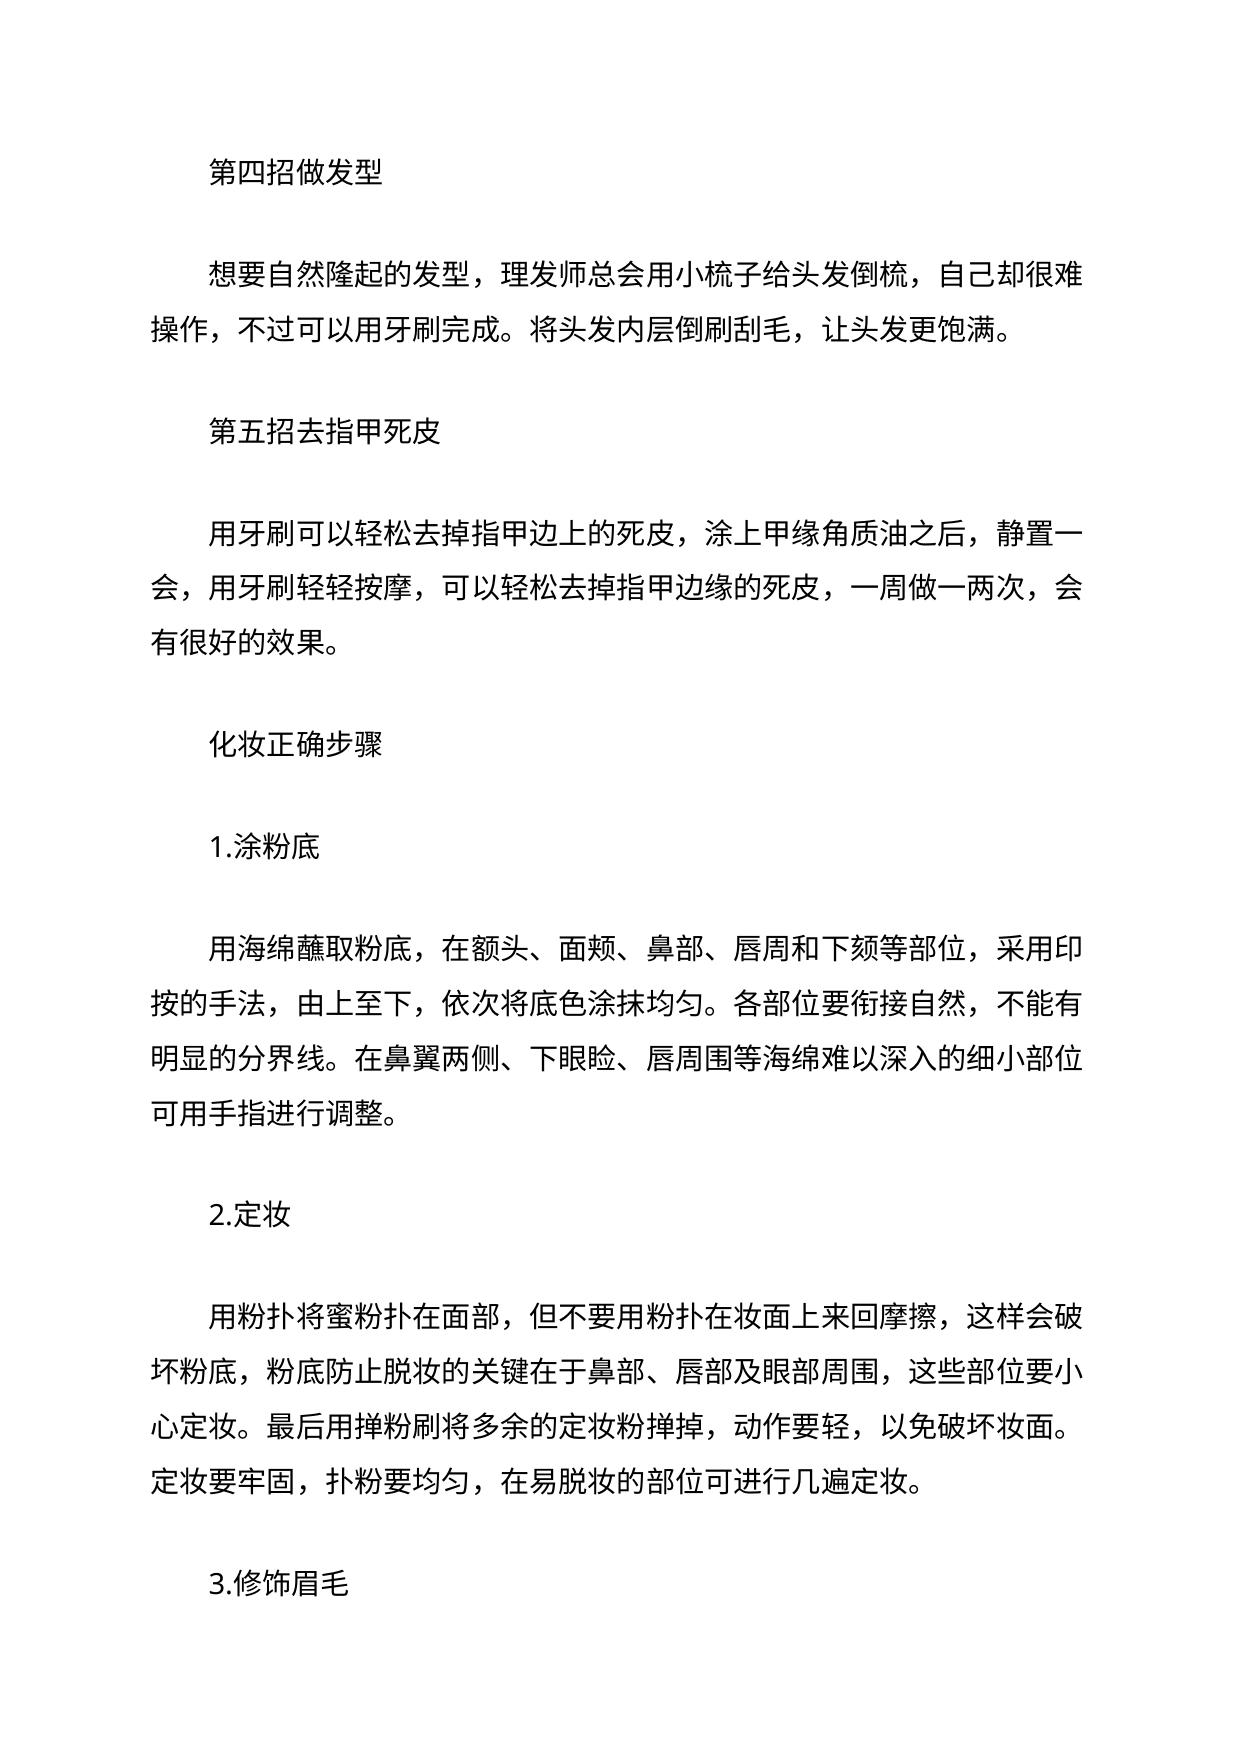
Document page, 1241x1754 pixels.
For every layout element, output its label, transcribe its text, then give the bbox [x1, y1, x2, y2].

text 化妆正确步骤 [150, 722, 1090, 764]
text 用海绵蘸取粉底，在额头、面颊、鼻部、唇周和下颏等部位，采用印按的手法，由上至下，依次将底色涂抹均匀。各部位要衔接自然，不能有明显的分界线。在鼻翼两侧、下眼睑、唇周围等海绵难以深入的细小部位可用手指进行调整。 [150, 926, 1090, 1132]
text 用粉扑将蜜粉扑在面部，但不要用粉扑在妆面上来回摩擦，这样会破坏粉底，粉底防止脱妆的关键在于鼻部、唇部及眼部周围，这些部位要小心定妆。最后用掸粉刷将多余的定妆粉掸掉，动作要轻，以免破坏妆面。定妆要牢固，扑粉要均匀，在易脱妆的部位可进行几遍定妆。 [150, 1294, 1090, 1501]
text 第五招去指甲死皮 [150, 408, 1090, 451]
text 用牙刷可以轻松去掉指甲边上的死皮，涂上甲缘角质油之后，静置一会，用牙刷轻轻按摩，可以轻松去掉指甲边缘的死皮，一周做一两次，会有很好的效果。 [150, 510, 1090, 662]
text 3.修饰眉毛 [150, 1560, 1090, 1603]
text 想要自然隆起的发型，理发师总会用小梳子给头发倒梳，自己却很难操作，不过可以用牙刷完成。将头发内层倒刷刮毛，让头发更饱满。 [150, 252, 1090, 349]
text 2.定妆 [150, 1192, 1090, 1234]
text 1.涂粉底 [150, 823, 1090, 866]
text 第四招做发型 [150, 150, 1090, 192]
